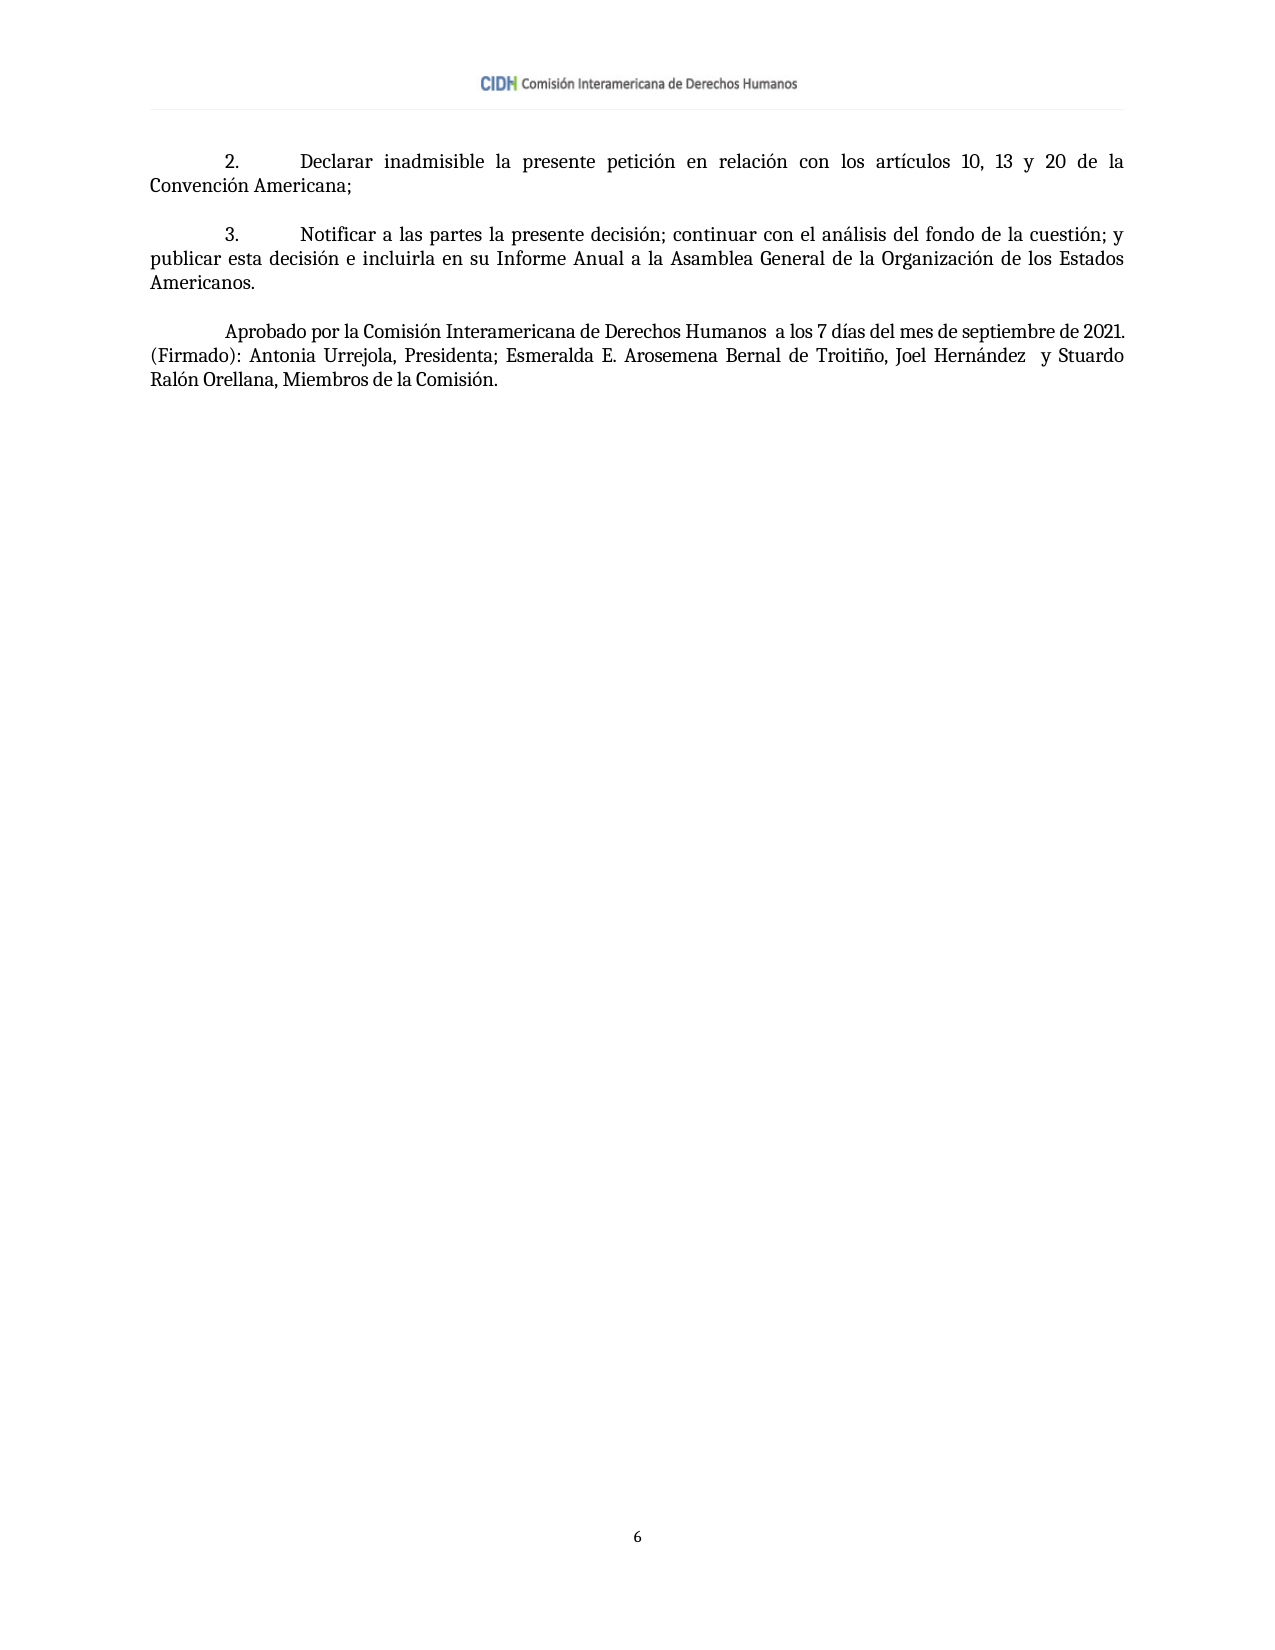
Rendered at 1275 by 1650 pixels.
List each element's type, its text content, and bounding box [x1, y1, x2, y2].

list Notificar a las partes la presente decisión; continuar con el análisis del fondo de la cuestión; y publicar esta decisión e incluirla en su Informe Anual a la Asamblea General de la Organización de los Estados Americanos. [150, 223, 1125, 295]
list Declarar inadmisible la presente petición en relación con los artículos 10, 13 y 20 de la Convención Americana; [150, 150, 1125, 198]
text Aprobado por la Comisión Interamericana de Derechos Humanos a los 7 días del mes de septiembre de 2021. (Firmado): Antonia Urrejola, Presidenta; Esmeralda E. Arosemena Bernal de Troitiño, Joel Hernández y Stuardo Ralón Orellana, Miembros de la Comisión. [150, 320, 1125, 392]
picture [475, 75, 800, 93]
